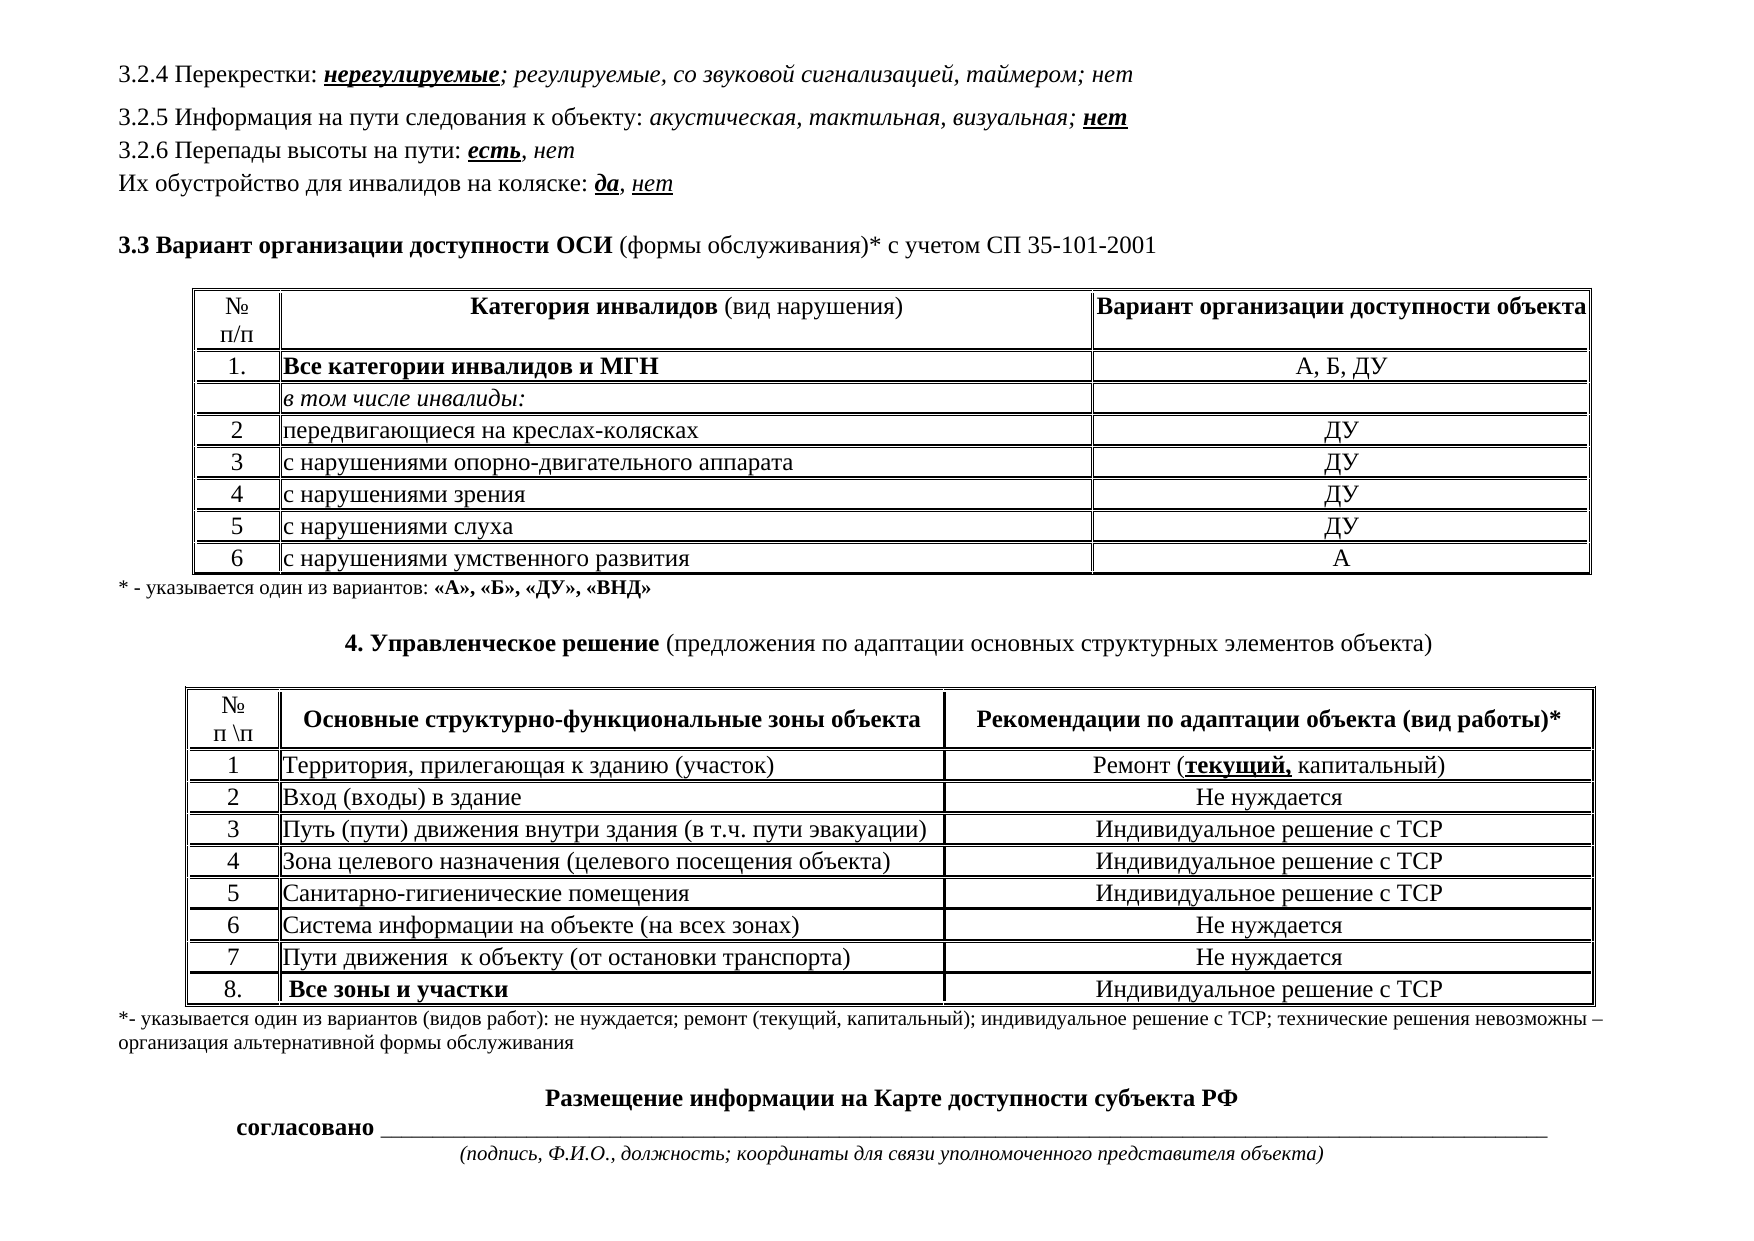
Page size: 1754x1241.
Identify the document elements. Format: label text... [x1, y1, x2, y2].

table_cell Индивидуальное решение с ТСР [944, 971, 1592, 1003]
table_cell Индивидуальное решение с ТСР [946, 875, 1593, 907]
table_cell 5 [195, 508, 279, 540]
text 3.2.4 Перекрестки: нерегулируемые; регулируемые, со звуковой сигнализацией, таймером; нет [118, 59, 1665, 88]
table_cell Не нуждается [946, 907, 1592, 939]
table_cell 2 [195, 412, 279, 444]
table_cell с нарушениями слуха [282, 512, 1091, 540]
table_cell 4 [188, 843, 278, 875]
table_cell в том числе инвалиды: [282, 384, 1091, 412]
table_cell с нарушениями опорно-двигательного аппарата [282, 448, 1091, 476]
table_cell 6 [188, 907, 278, 939]
table_header Рекомендации по адаптации объекта (вид работы)* [944, 690, 1592, 747]
table_cell А [1093, 540, 1589, 572]
table_cell Ремонт (текущий, капитальный) [946, 747, 1593, 779]
table_header Вариант организации доступности объекта [1093, 291, 1589, 348]
table_cell Система информации на объекте (на всех зонах) [282, 910, 943, 939]
text *- указывается один из вариантов (видов работ): не нуждается; ремонт (текущий, капитальный); индивидуальное решение с ТСР; технические решения невозможны – организация альтернативной формы обслуживания [118, 1006, 1665, 1054]
table_cell А, Б, ДУ [1094, 348, 1589, 380]
table_header Основные структурно-функциональные зоны объекта [280, 688, 944, 747]
table_cell 7 [188, 939, 278, 971]
table_cell с нарушениями зрения [282, 480, 1091, 508]
table_cell [1094, 380, 1589, 412]
table_cell ДУ [1094, 444, 1589, 476]
table_cell 1. [195, 348, 279, 380]
table_cell 2 [188, 779, 278, 811]
text Размещение информации на Карте доступности субъекта РФ согласовано ________________________________________________________________________________________________________________ [118, 1083, 1665, 1141]
text (подпись, Ф.И.О., должность; координаты для связи уполномоченного представителя объекта) [118, 1141, 1665, 1165]
text * - указывается один из вариантов: «А», «Б», «ДУ», «ВНД» [118, 575, 1665, 599]
table_cell 5 [188, 875, 278, 907]
table_cell Все зоны и участки [280, 974, 944, 1003]
table_cell Индивидуальное решение с ТСР [946, 811, 1593, 843]
table_cell 6 [195, 540, 281, 572]
table_cell Путь (пути) движения внутри здания (в т.ч. пути эвакуации) [282, 815, 943, 843]
table_header Категория инвалидов (вид нарушения) [281, 291, 1093, 348]
table_cell ДУ [1094, 508, 1589, 540]
table_cell ДУ [1094, 476, 1589, 508]
table_cell Не нуждается [946, 939, 1593, 971]
text 3.3 Вариант организации доступности ОСИ (формы обслуживания)* с учетом СП 35-101-2001 [118, 230, 1665, 259]
table_cell Все категории инвалидов и МГН [282, 352, 1091, 380]
table_cell 1 [188, 747, 278, 779]
table_header № п/п [195, 291, 281, 348]
table_cell Территория, прилегающая к зданию (участок) [282, 751, 943, 779]
table_cell [195, 380, 279, 412]
table_cell 4 [195, 476, 279, 508]
table_cell 3 [188, 811, 278, 843]
table_cell 3 [195, 444, 279, 476]
table_cell Зона целевого назначения (целевого посещения объекта) [282, 847, 943, 875]
table_cell ДУ [1094, 412, 1589, 444]
table_cell 8. [188, 971, 280, 1003]
text 3.2.6 Перепады высоты на пути: есть, нет [118, 135, 1665, 164]
text 3.2.5 Информация на пути следования к объекту: акустическая, тактильная, визуальная; нет [118, 102, 1665, 131]
table_cell Индивидуальное решение с ТСР [946, 843, 1593, 875]
text Их обустройство для инвалидов на коляске: да, нет [118, 168, 1665, 197]
text 4. Управленческое решение (предложения по адаптации основных структурных элементов объекта) [118, 628, 1665, 657]
table_cell Не нуждается [946, 779, 1593, 811]
table_cell Вход (входы) в здание [282, 783, 943, 811]
table_cell Санитарно-гигиенические помещения [282, 879, 943, 907]
table_header № п \п [188, 688, 280, 747]
table_cell Пути движения к объекту (от остановки транспорта) [282, 943, 943, 971]
table_cell передвигающиеся на креслах-колясках [282, 416, 1091, 444]
table_cell с нарушениями умственного развития [281, 544, 1093, 572]
